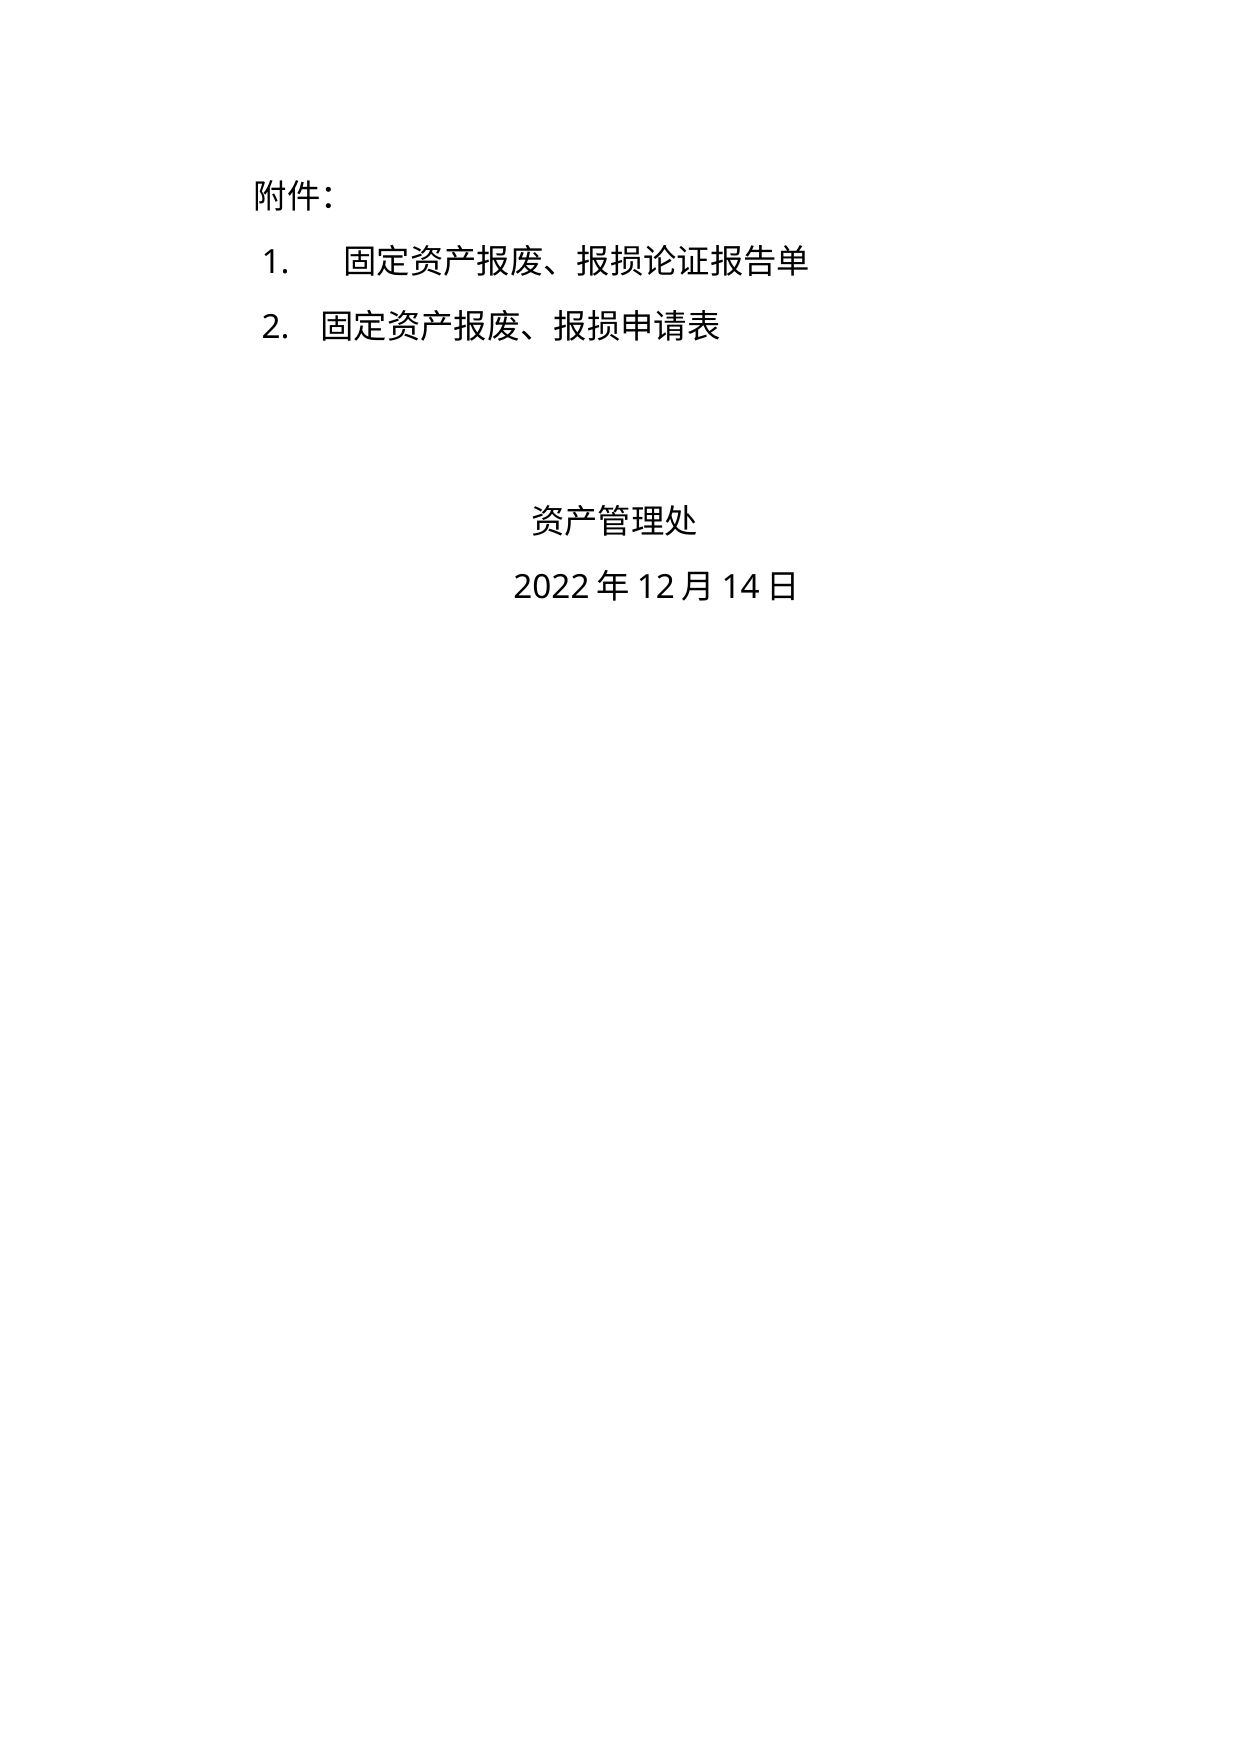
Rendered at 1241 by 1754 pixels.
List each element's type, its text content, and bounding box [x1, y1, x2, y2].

list 固定资产报废、报损申请表 [261, 292, 1053, 357]
text 资产管理处 [187, 487, 1053, 552]
text 2022年12月14日 [187, 552, 1053, 617]
text 附件： [187, 162, 1053, 227]
list 固定资产报废、报损论证报告单 [187, 227, 1053, 292]
